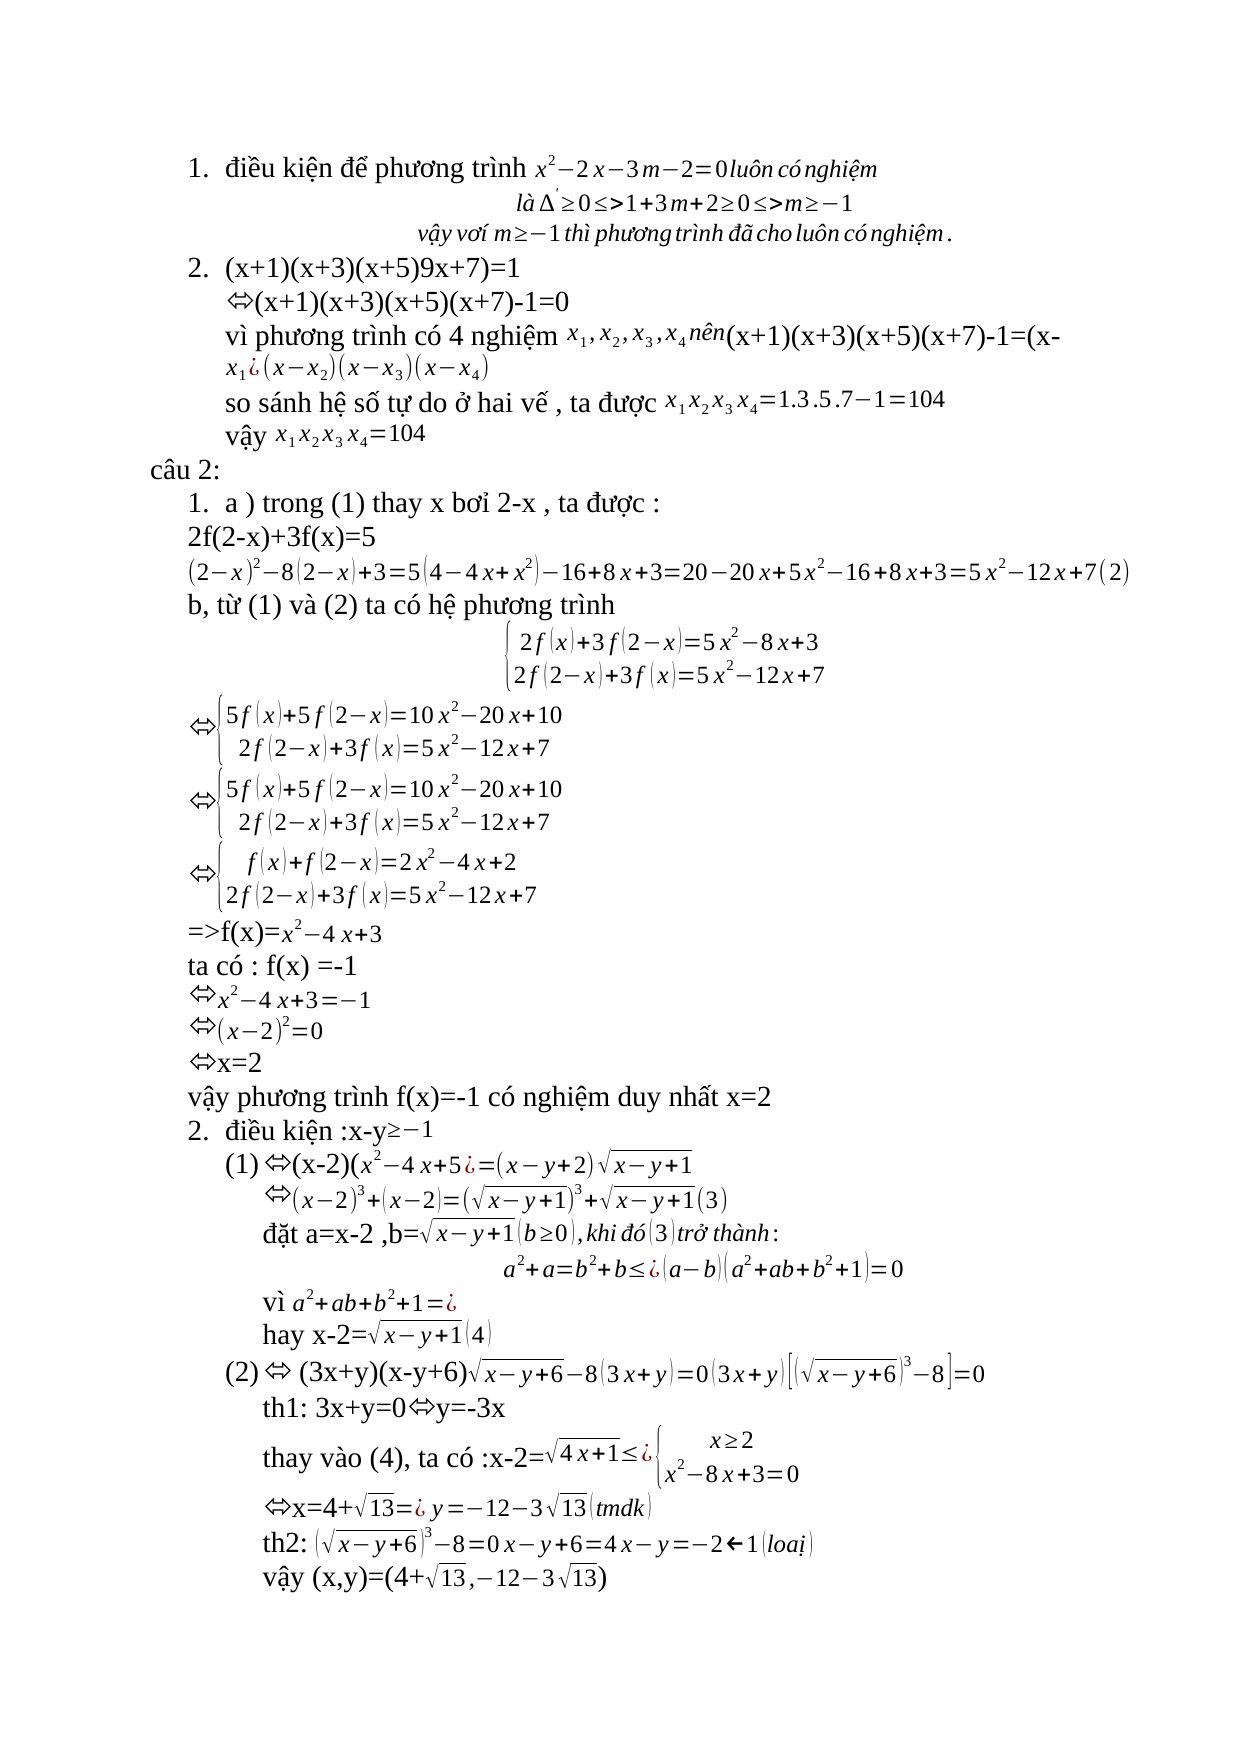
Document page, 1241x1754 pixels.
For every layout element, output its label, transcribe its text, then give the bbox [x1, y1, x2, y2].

text 2f(2-x)+3f(x)=5 [187, 519, 1144, 587]
list hay x-2= [262, 1317, 1144, 1351]
list th2: [262, 1524, 1144, 1559]
list vì phương trình có 4 nghiệm (x+1)(x+3)(x+5)(x+7)-1=(x- [225, 318, 1144, 385]
list so sánh hệ số tự do ở hai vế , ta được [225, 385, 1144, 418]
list đặt a=x-2 ,b= [262, 1216, 1144, 1249]
list thay vào (4), ta có :x-2= [262, 1424, 1144, 1490]
list th1: 3x+y=0y=-3x [262, 1390, 1144, 1424]
text câu 2: [150, 452, 1144, 486]
list (x+1)(x+3)(x+5)9x+7)=1 [187, 251, 1144, 284]
list điều kiện :x-y [187, 1113, 1144, 1146]
text =>f(x)= [187, 914, 1144, 948]
text vậy phương trình f(x)=-1 có nghiệm duy nhất x=2 [187, 1079, 1144, 1113]
list điều kiện để phương trình [187, 150, 1144, 183]
list vậy (x,y)=(4+) [262, 1559, 1144, 1593]
list vì [262, 1284, 1144, 1317]
list a ) trong (1) thay x bơỉ 2-x , ta được : [187, 486, 1144, 519]
list vậy [225, 418, 1144, 452]
list (3x+y)(x-y+6) [225, 1351, 1144, 1390]
text b, từ (1) và (2) ta có hệ phương trình [187, 587, 1144, 621]
text ta có : f(x) =-1 [187, 948, 1144, 982]
list x=4+ [262, 1490, 1144, 1524]
list (x+1)(x+3)(x+5)(x+7)-1=0 [225, 284, 1144, 318]
list (x-2)( [225, 1146, 1144, 1180]
text x=2 [187, 1046, 1144, 1079]
